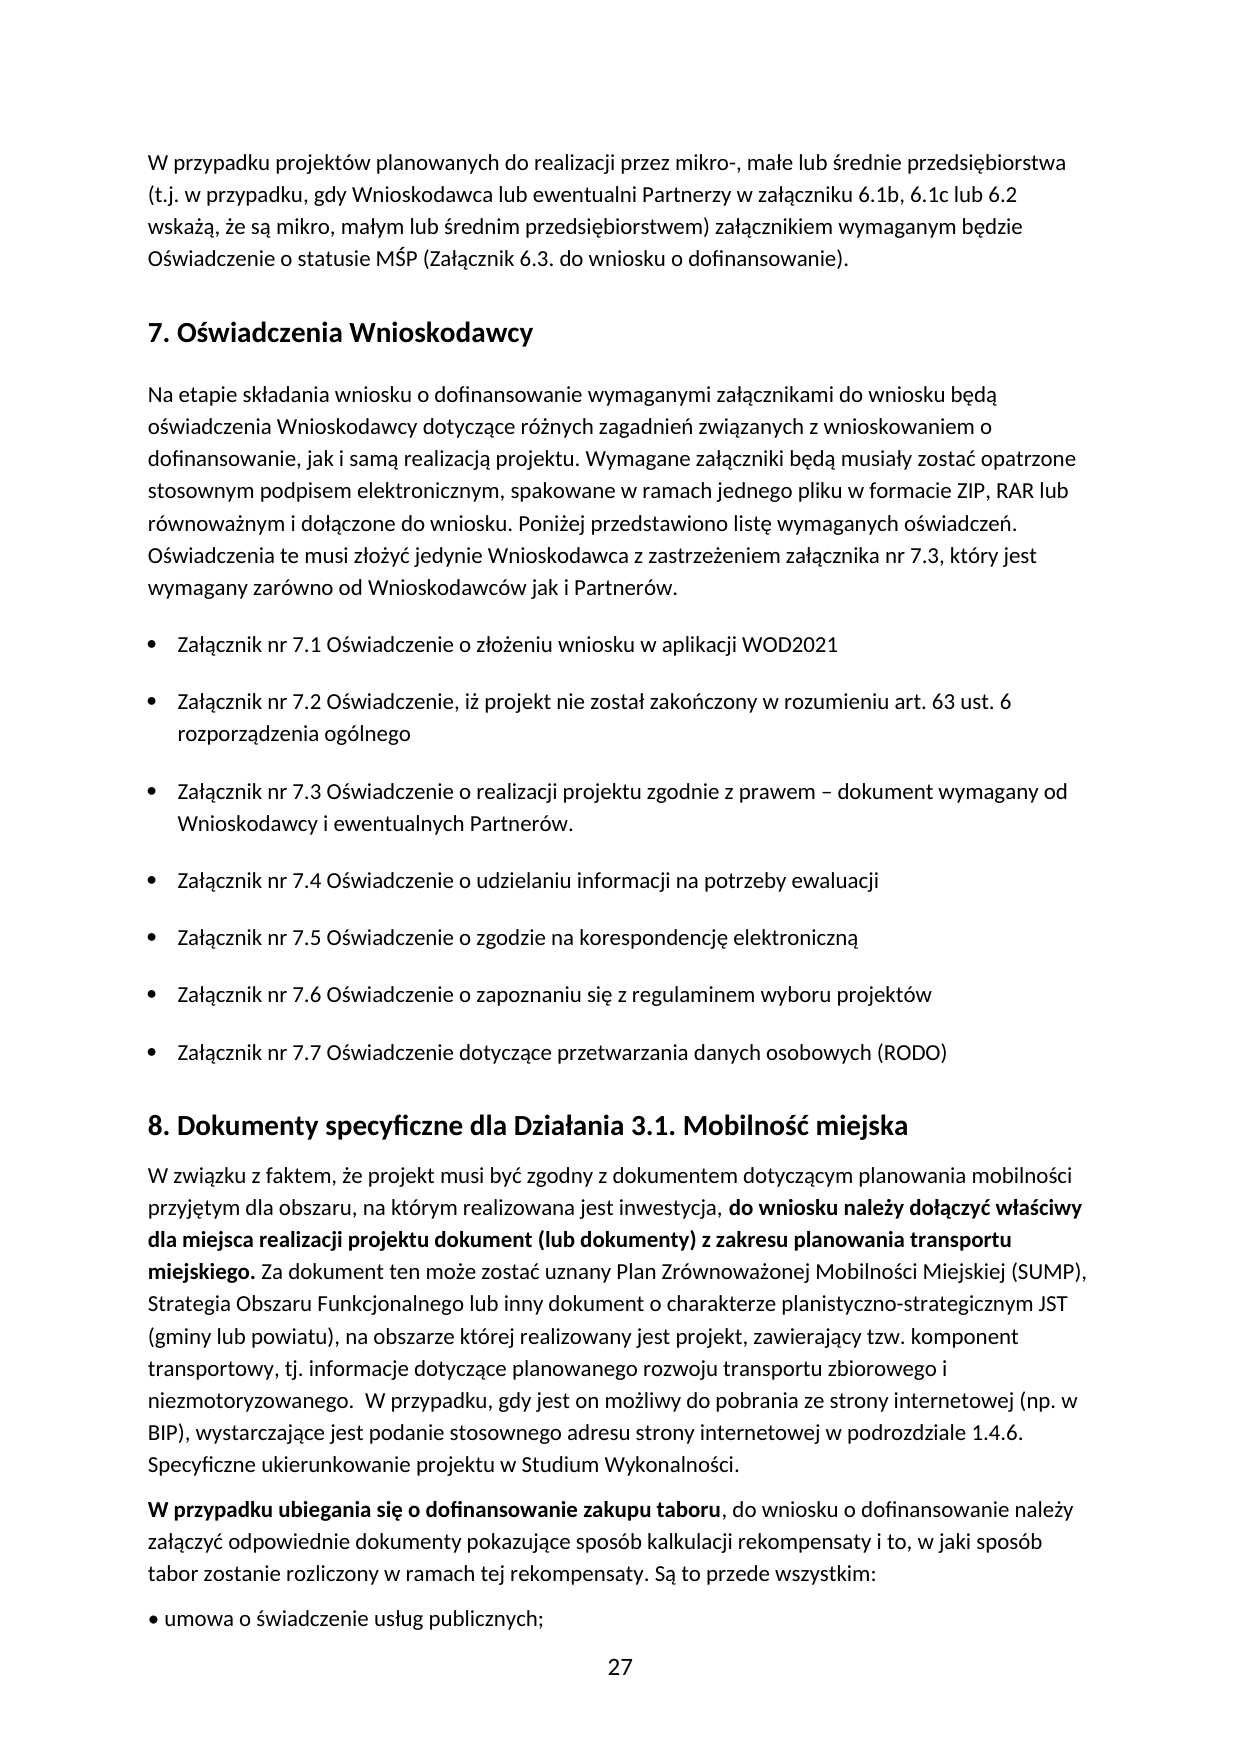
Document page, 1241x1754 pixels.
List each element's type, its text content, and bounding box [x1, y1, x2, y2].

list Załącznik nr 7.6 Oświadczenie o zapoznaniu się z regulaminem wyboru projektów [148, 981, 1092, 1008]
subtitle 8. Dokumenty specyficzne dla Działania 3.1. Mobilność miejska [148, 1107, 1092, 1143]
list Załącznik nr 7.4 Oświadczenie o udzielaniu informacji na potrzeby ewaluacji [148, 866, 1092, 894]
text W przypadku projektów planowanych do realizacji przez mikro-, małe lub średnie przedsiębiorstwa (t.j. w przypadku, gdy Wnioskodawca lub ewentualni Partnerzy w załączniku 6.1b, 6.1c lub 6.2 wskażą, że są mikro, małym lub średnim przedsiębiorstwem) załącznikiem wymaganym będzie Oświadczenie o statusie MŚP (Załącznik 6.3. do wniosku o dofinansowanie). [148, 148, 1092, 272]
text Na etapie składania wniosku o dofinansowanie wymaganymi załącznikami do wniosku będą oświadczenia Wnioskodawcy dotyczące różnych zagadnień związanych z wnioskowaniem o dofinansowanie, jak i samą realizacją projektu. Wymagane załączniki będą musiały zostać opatrzone stosownym podpisem elektronicznym, spakowane w ramach jednego pliku w formacie ZIP, RAR lub równoważnym i dołączone do wniosku. Poniżej przedstawiono listę wymaganych oświadczeń. Oświadczenia te musi złożyć jedynie Wnioskodawca z zastrzeżeniem załącznika nr 7.3, który jest wymagany zarówno od Wnioskodawców jak i Partnerów. [148, 380, 1092, 601]
list Załącznik nr 7.7 Oświadczenie dotyczące przetwarzania danych osobowych (RODO) [148, 1038, 1092, 1066]
text • umowa o świadczenie usług publicznych; [148, 1604, 1092, 1632]
list Załącznik nr 7.1 Oświadczenie o złożeniu wniosku w aplikacji WOD2021 [148, 630, 1092, 658]
text W przypadku ubiegania się o dofinansowanie zakupu taboru, do wniosku o dofinansowanie należy załączyć odpowiednie dokumenty pokazujące sposób kalkulacji rekompensaty i to, w jaki sposób tabor zostanie rozliczony w ramach tej rekompensaty. Są to przede wszystkim: [148, 1495, 1092, 1588]
subtitle 7. Oświadczenia Wnioskodawcy [148, 314, 1092, 349]
list Załącznik nr 7.3 Oświadczenie o realizacji projektu zgodnie z prawem – dokument wymagany od Wnioskodawcy i ewentualnych Partnerów. [148, 777, 1092, 837]
list Załącznik nr 7.5 Oświadczenie o zgodzie na korespondencję elektroniczną [148, 923, 1092, 951]
list Załącznik nr 7.2 Oświadczenie, iż projekt nie został zakończony w rozumieniu art. 63 ust. 6 rozporządzenia ogólnego [148, 687, 1092, 748]
text W związku z faktem, że projekt musi być zgodny z dokumentem dotyczącym planowania mobilności przyjętym dla obszaru, na którym realizowana jest inwestycja, do wniosku należy dołączyć właściwy dla miejsca realizacji projektu dokument (lub dokumenty) z zakresu planowania transportu miejskiego. Za dokument ten może zostać uznany Plan Zrównoważonej Mobilności Miejskiej (SUMP), Strategia Obszaru Funkcjonalnego lub inny dokument o charakterze planistyczno-strategicznym JST (gminy lub powiatu), na obszarze której realizowany jest projekt, zawierający tzw. komponent transportowy, tj. informacje dotyczące planowanego rozwoju transportu zbiorowego i niezmotoryzowanego. W przypadku, gdy jest on możliwy do pobrania ze strony internetowej (np. w BIP), wystarczające jest podanie stosownego adresu strony internetowej w podrozdziale 1.4.6. Specyficzne ukierunkowanie projektu w Studium Wykonalności. [148, 1161, 1092, 1478]
